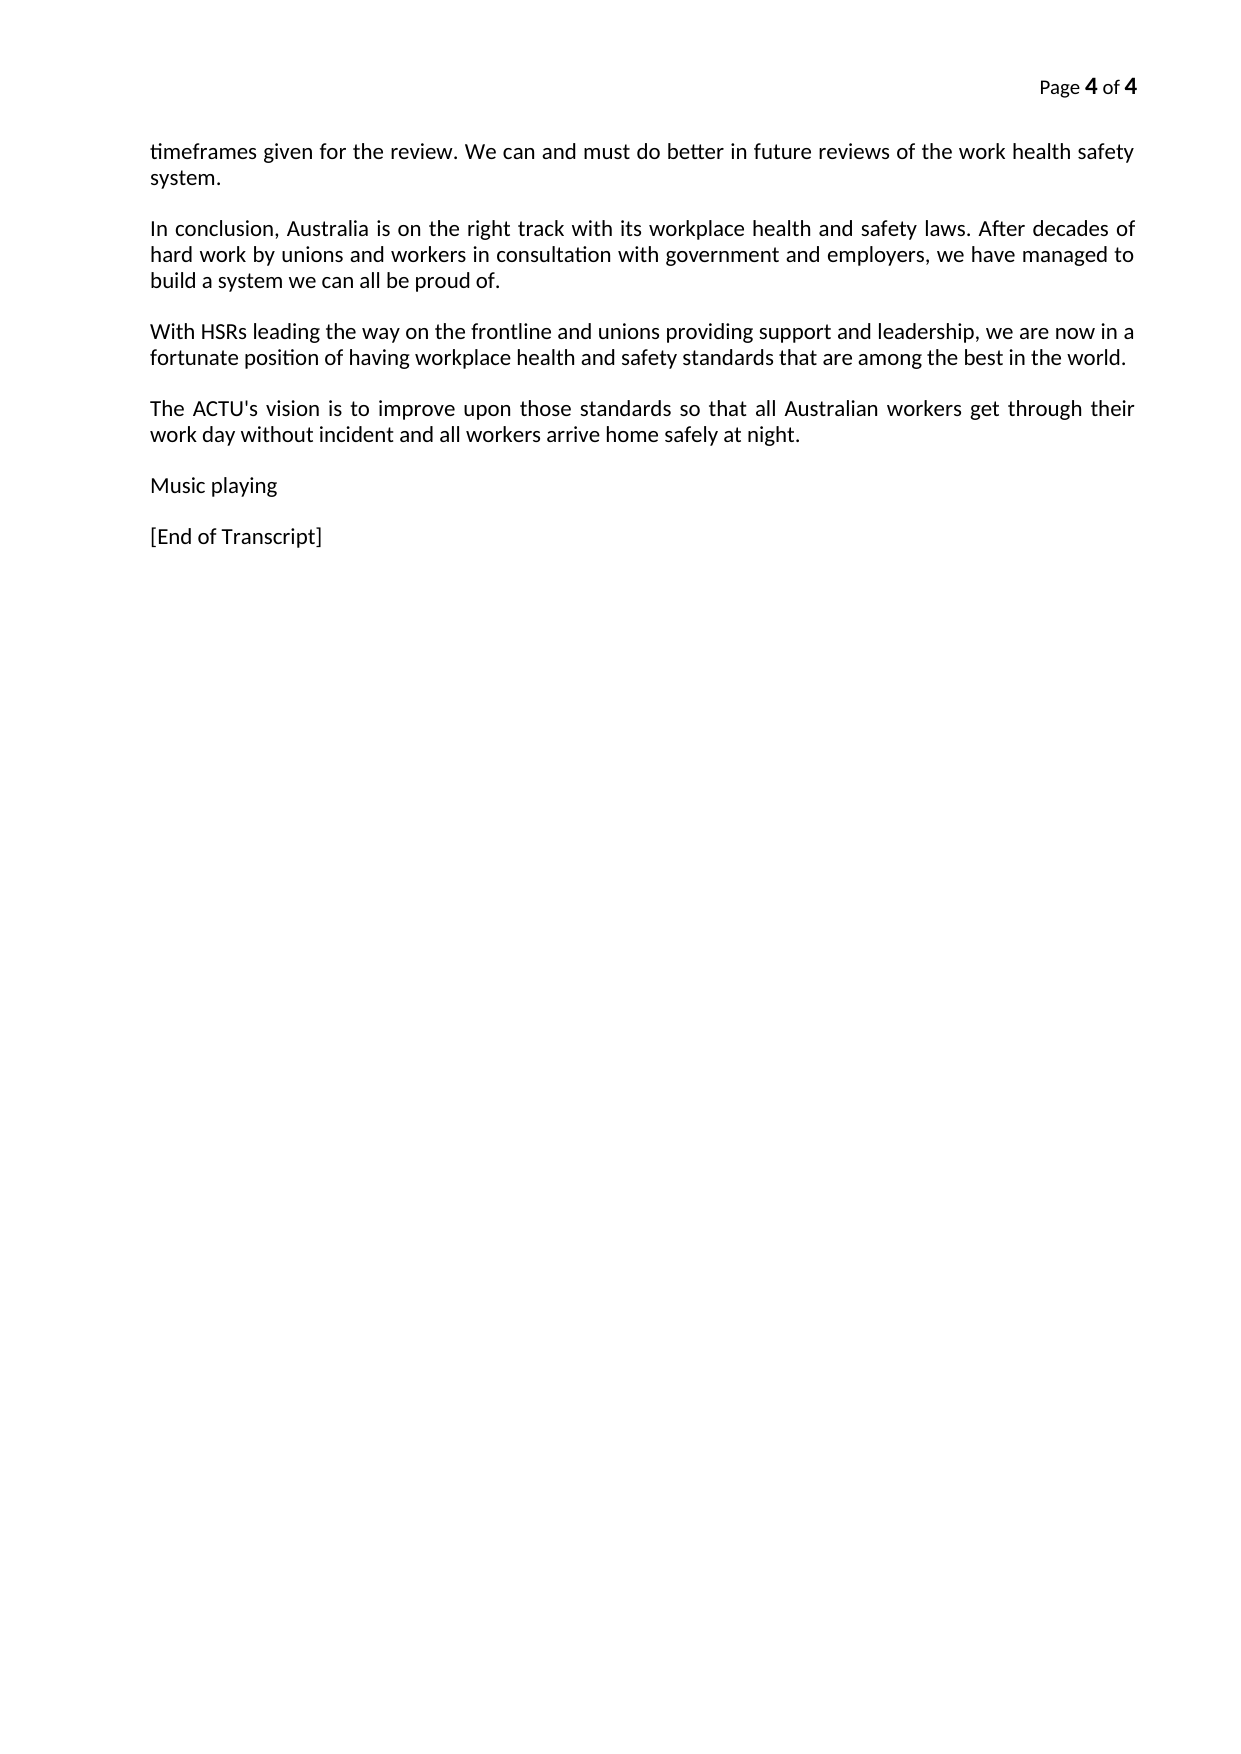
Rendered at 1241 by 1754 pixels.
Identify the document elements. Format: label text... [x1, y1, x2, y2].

text With HSRs leading the way on the frontline and unions providing support and leadership, we are now in a fortunate position of having workplace health and safety standards that are among the best in the world. [150, 319, 1137, 371]
text [End of Transcript] [150, 524, 1137, 550]
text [150, 138, 1137, 191]
text Music playing [150, 473, 1137, 499]
text In conclusion, Australia is on the right track with its workplace health and safety laws. After decades of hard work by unions and workers in consultation with government and employers, we have managed to build a system we can all be proud of. [150, 216, 1137, 294]
text The ACTU's vision is to improve upon those standards so that all Australian workers get through their work day without incident and all workers arrive home safely at night. [150, 396, 1137, 448]
